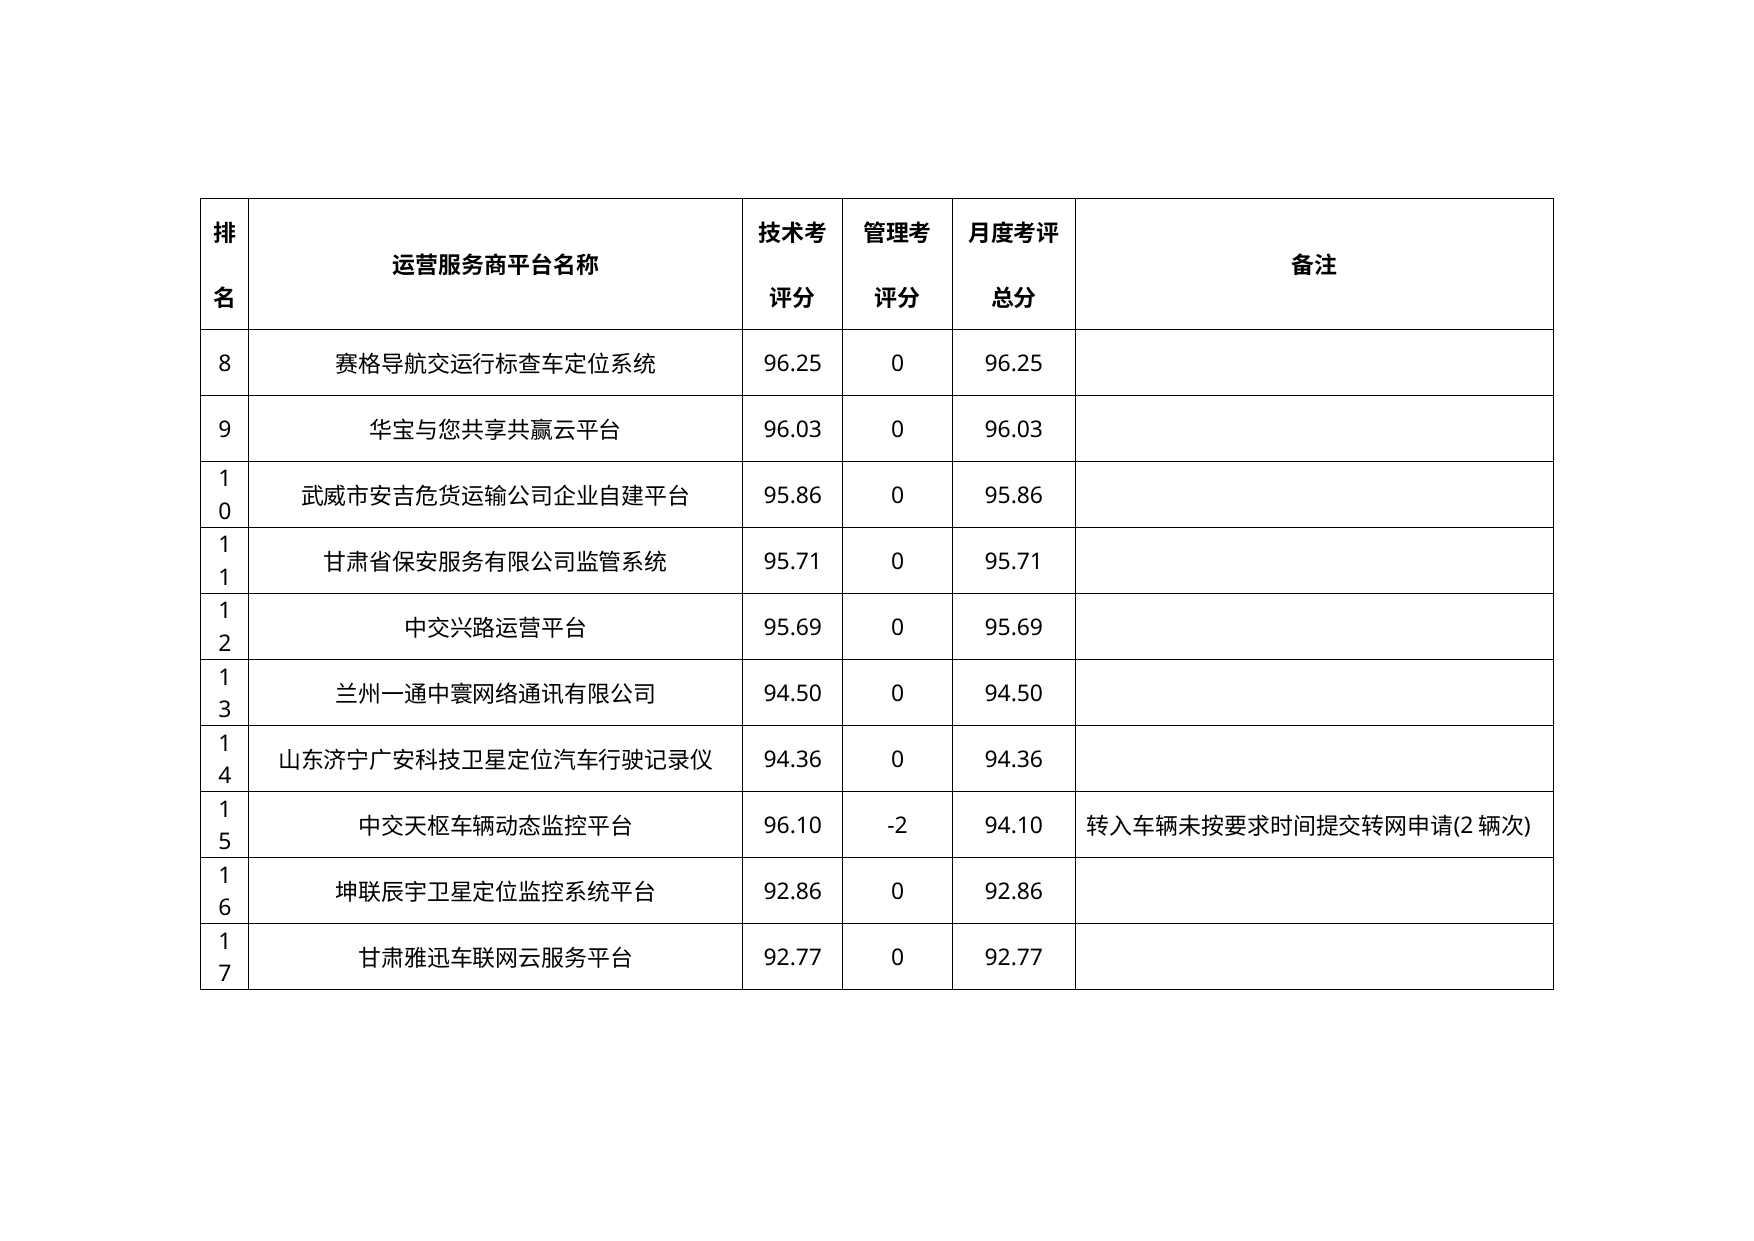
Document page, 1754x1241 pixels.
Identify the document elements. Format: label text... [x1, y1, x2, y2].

table_cell 中交天枢车辆动态监控平台 [249, 792, 742, 857]
table_header 月度考评总分 [953, 199, 1075, 329]
table_cell [1076, 726, 1553, 791]
table_cell 0 [843, 858, 952, 923]
table_cell 92.86 [953, 858, 1075, 923]
table_cell 96.25 [743, 330, 842, 395]
table_cell 0 [843, 462, 952, 527]
table_cell 山东济宁广安科技卫星定位汽车行驶记录仪 [249, 726, 742, 791]
table_header 管理考评分 [843, 199, 952, 329]
table_cell 华宝与您共享共赢云平台 [249, 396, 742, 461]
table_cell 96.03 [953, 396, 1075, 461]
table_cell 95.69 [743, 594, 842, 659]
table_cell 武威市安吉危货运输公司企业自建平台 [249, 462, 742, 527]
table_cell 赛格导航交运行标查车定位系统 [249, 330, 742, 395]
table_cell 96.25 [953, 330, 1075, 395]
table_cell 95.86 [743, 462, 842, 527]
table_cell [1076, 858, 1553, 923]
table_cell 8 [201, 330, 248, 395]
table_cell 10 [201, 462, 248, 527]
table_cell 96.03 [743, 396, 842, 461]
table_cell 12 [201, 594, 248, 659]
table_cell 96.10 [743, 792, 842, 857]
table_cell 11 [201, 528, 248, 593]
table_cell [1076, 924, 1553, 989]
table_cell 92.86 [743, 858, 842, 923]
table_cell 甘肃雅迅车联网云服务平台 [249, 924, 742, 989]
table_cell 16 [201, 858, 248, 923]
table_cell 0 [843, 396, 952, 461]
table_cell 0 [843, 924, 952, 989]
table_cell 94.36 [743, 726, 842, 791]
table_cell [1076, 528, 1553, 593]
table_cell [1076, 330, 1553, 395]
table_cell 0 [843, 528, 952, 593]
table_cell 9 [201, 396, 248, 461]
table_cell 95.69 [953, 594, 1075, 659]
table_cell 0 [843, 594, 952, 659]
table_cell [1076, 462, 1553, 527]
table_cell 13 [201, 660, 248, 725]
table_cell 95.71 [953, 528, 1075, 593]
table_cell 兰州一通中寰网络通讯有限公司 [249, 660, 742, 725]
table_header 备注 [1076, 199, 1553, 329]
table_cell 94.36 [953, 726, 1075, 791]
table_cell 95.71 [743, 528, 842, 593]
table_cell 0 [843, 660, 952, 725]
table_cell 15 [201, 792, 248, 857]
table_cell [1076, 594, 1553, 659]
table_cell 94.50 [953, 660, 1075, 725]
table_cell 17 [201, 924, 248, 989]
table_cell 92.77 [743, 924, 842, 989]
table_cell 中交兴路运营平台 [249, 594, 742, 659]
table_cell 转入车辆未按要求时间提交转网申请(2辆次) [1076, 792, 1553, 857]
table_cell 94.10 [953, 792, 1075, 857]
table_cell [1076, 396, 1553, 461]
table_cell -2 [843, 792, 952, 857]
table_header 排名 [201, 199, 248, 329]
table_cell 14 [201, 726, 248, 791]
table_header 运营服务商平台名称 [249, 199, 742, 329]
table_cell 0 [843, 726, 952, 791]
table_cell 0 [843, 330, 952, 395]
table_cell 94.50 [743, 660, 842, 725]
table_header 技术考评分 [743, 199, 842, 329]
table_cell 坤联辰宇卫星定位监控系统平台 [249, 858, 742, 923]
table_cell [1076, 660, 1553, 725]
table_cell 92.77 [953, 924, 1075, 989]
table_cell 95.86 [953, 462, 1075, 527]
table_cell 甘肃省保安服务有限公司监管系统 [249, 528, 742, 593]
